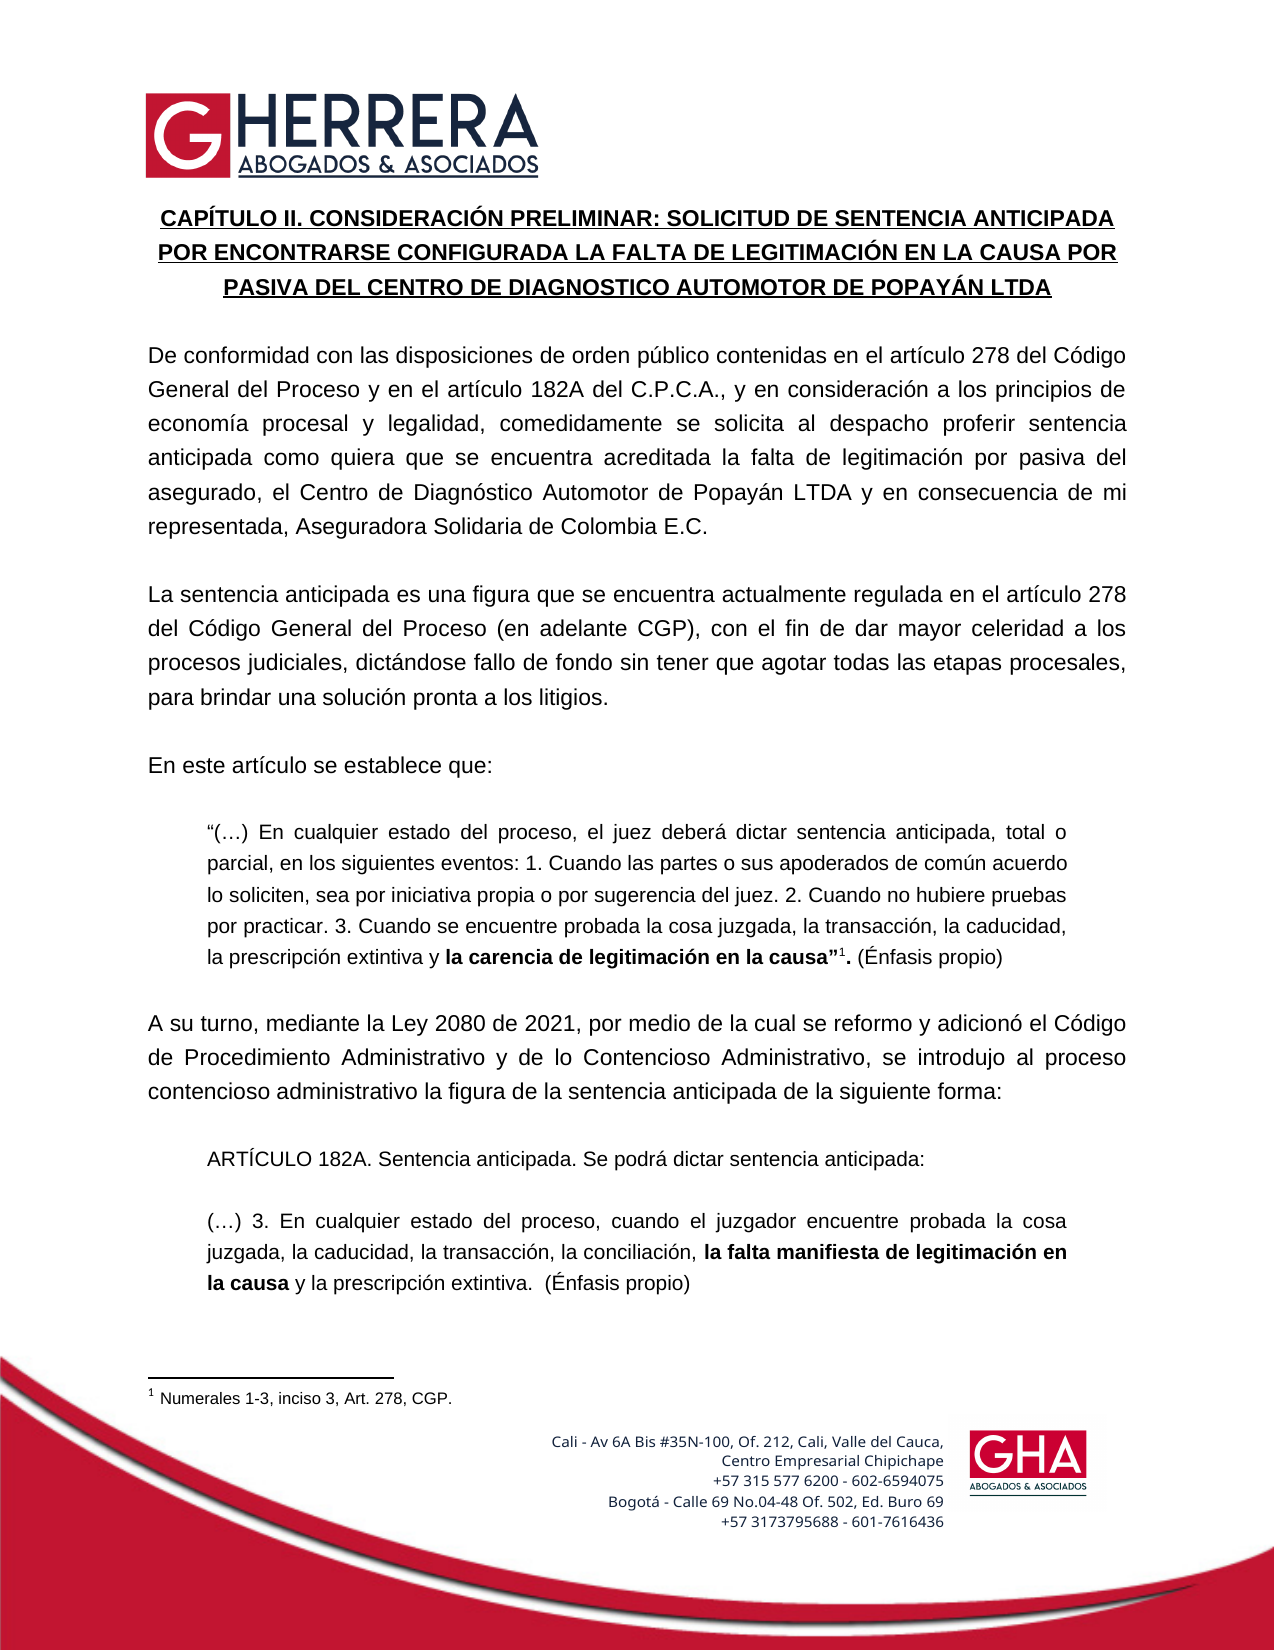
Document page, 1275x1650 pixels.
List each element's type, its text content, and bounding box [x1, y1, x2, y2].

text “(…) En cualquier estado del proceso, el juez deberá dictar sentencia anticipada, total o parcial, en los siguientes eventos: 1. Cuando las partes o sus apoderados de común acuerdo lo soliciten, sea por iniciativa propia o por sugerencia del juez. 2. Cuando no hubiere pruebas por practicar. 3. Cuando se encuentre probada la cosa juzgada, la transacción, la caducidad, la prescripción extintiva y la carencia de legitimación en la causa”. (Énfasis propio) [207, 820, 1068, 969]
text La sentencia anticipada es una figura que se encuentra actualmente regulada en el artículo 278 del Código General del Proceso (en adelante CGP), con el fin de dar mayor celeridad a los procesos judiciales, dictándose fallo de fondo sin tener que agotar todas las etapas procesales, para brindar una solución pronta a los litigios. [148, 581, 1127, 710]
text A su turno, mediante la Ley 2080 de 2021, por medio de la cual se reformo y adicionó el Código de Procedimiento Administrativo y de lo Contencioso Administrativo, se introdujo al proceso contencioso administrativo la figura de la sentencia anticipada de la siguiente forma: [148, 1010, 1127, 1105]
text (…) 3. En cualquier estado del proceso, cuando el juzgador encuentre probada la cosa juzgada, la caducidad, la transacción, la conciliación, la falta manifiesta de legitimación en la causa y la prescripción extintiva. (Énfasis propio) [207, 1209, 1068, 1295]
picture [0, 1343, 1274, 1650]
text ARTÍCULO 182A. Sentencia anticipada. Se podrá dictar sentencia anticipada: [207, 1147, 1068, 1171]
text De conformidad con las disposiciones de orden público contenidas en el artículo 278 del Código General del Proceso y en el artículo 182A del C.P.C.A., y en consideración a los principios de economía procesal y legalidad, comedidamente se solicita al despacho proferir sentencia anticipada como quiera que se encuentra acreditada la falta de legitimación por pasiva del asegurado, el Centro de Diagnóstico Automotor de Popayán LTDA y en consecuencia de mi representada, Aseguradora Solidaria de Colombia E.C. [148, 342, 1127, 539]
picture [125, 69, 558, 201]
text CAPÍTULO II. CONSIDERACIÓN PRELIMINAR: SOLICITUD DE SENTENCIA ANTICIPADA POR ENCONTRARSE CONFIGURADA LA FALTA DE LEGITIMACIÓN EN LA CAUSA POR PASIVA DEL CENTRO DE DIAGNOSTICO AUTOMOTOR DE POPAYÁN LTDA [148, 205, 1127, 300]
text En este artículo se establece que: [148, 752, 1127, 778]
